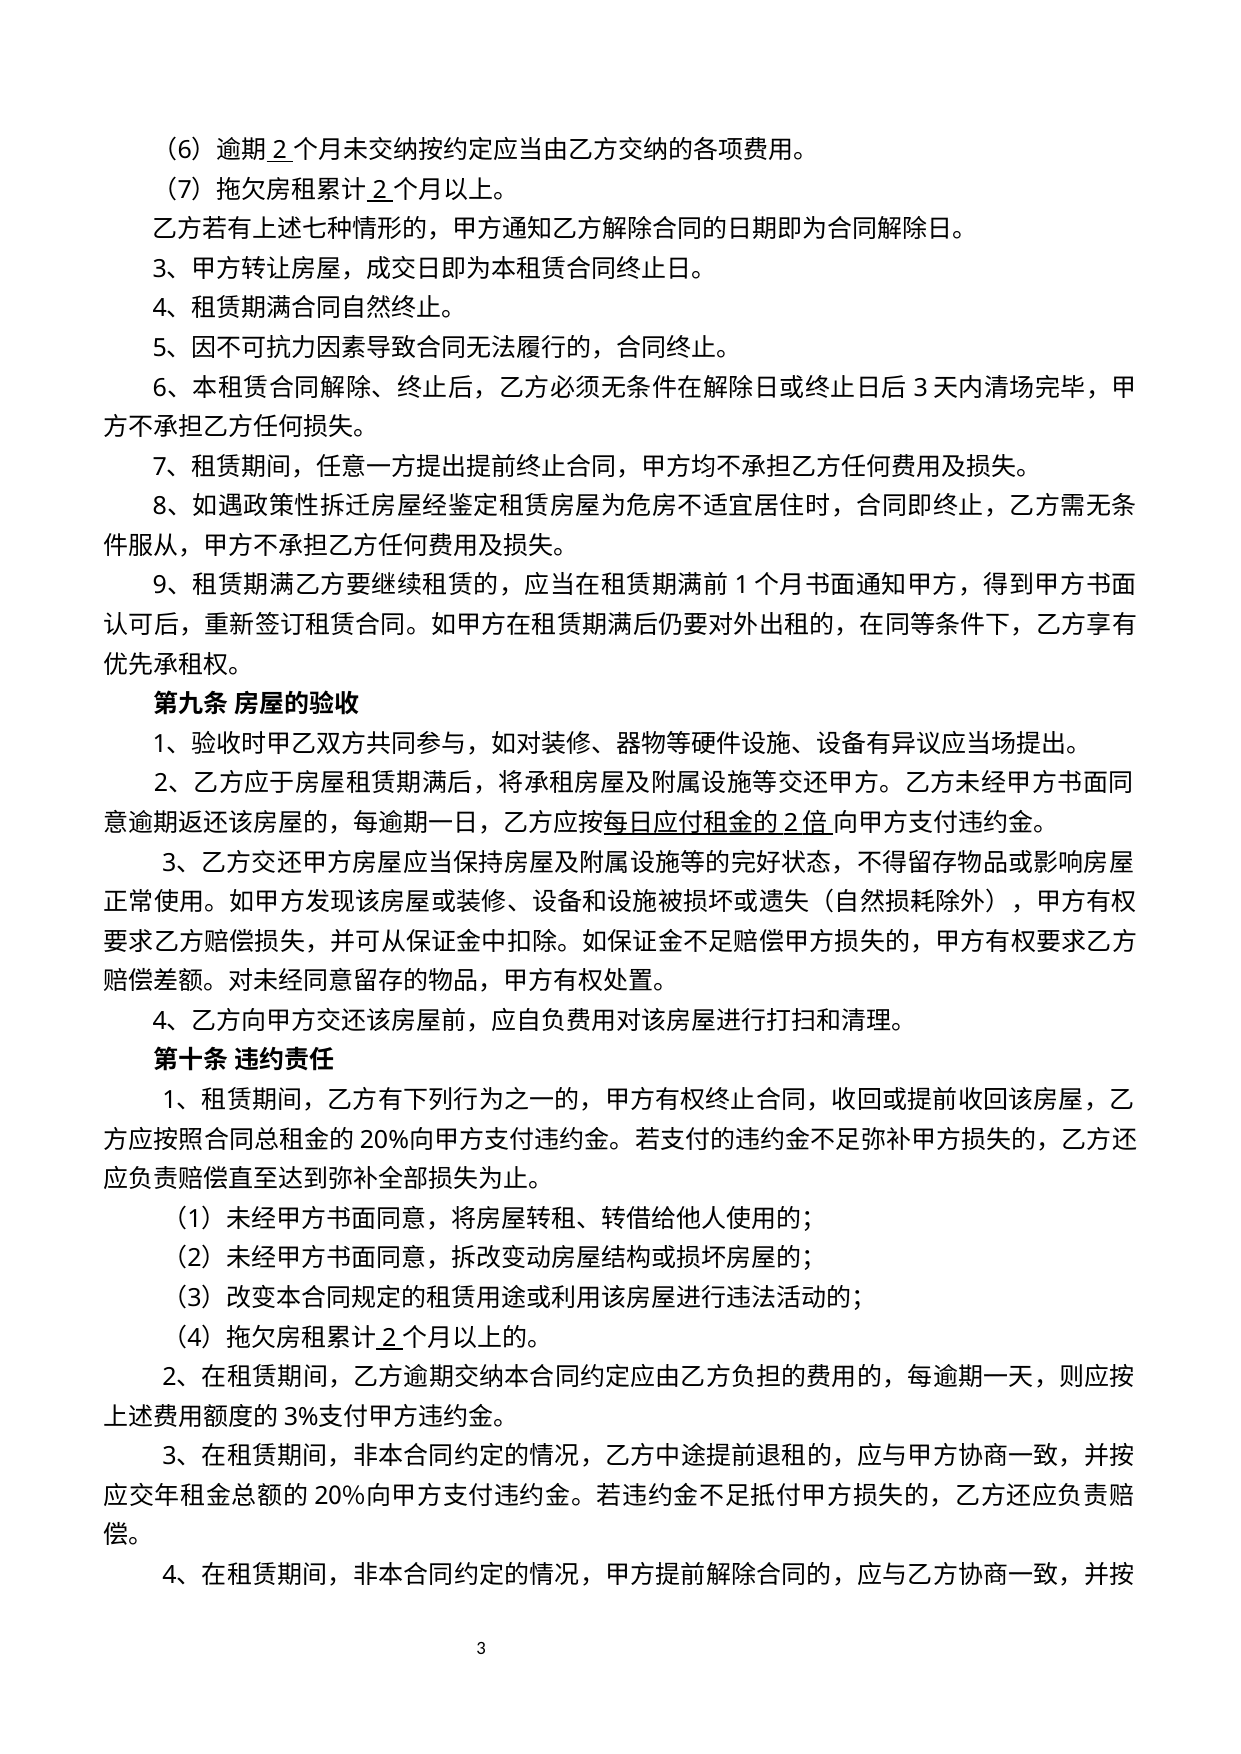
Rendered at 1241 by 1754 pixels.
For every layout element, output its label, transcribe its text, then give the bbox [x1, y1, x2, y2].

text 1、租赁期间，乙方有下列行为之一的，甲方有权终止合同，收回或提前收回该房屋，乙方应按照合同总租金的20%向甲方支付违约金。若支付的违约金不足弥补甲方损失的，乙方还应负责赔偿直至达到弥补全部损失为止。 [103, 1077, 1137, 1196]
text 2、在租赁期间，乙方逾期交纳本合同约定应由乙方负担的费用的，每逾期一天，则应按上述费用额度的3%支付甲方违约金。 [103, 1354, 1137, 1433]
text 第九条 房屋的验收 [103, 681, 1137, 721]
text （7）拖欠房租累计 2 个月以上。 [103, 166, 1137, 206]
text 4、租赁期满合同自然终止。 [103, 285, 1137, 325]
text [103, 1552, 1137, 1591]
text 3、在租赁期间，非本合同约定的情况，乙方中途提前退租的，应与甲方协商一致，并按应交年租金总额的20%向甲方支付违约金。若违约金不足抵付甲方损失的，乙方还应负责赔偿。 [103, 1433, 1137, 1552]
text 第十条 违约责任 [103, 1037, 1137, 1077]
text 9、租赁期满乙方要继续租赁的，应当在租赁期满前1个月书面通知甲方，得到甲方书面认可后，重新签订租赁合同。如甲方在租赁期满后仍要对外出租的，在同等条件下，乙方享有优先承租权。 [103, 562, 1137, 681]
text 1、验收时甲乙双方共同参与，如对装修、器物等硬件设施、设备有异议应当场提出。 [103, 721, 1137, 760]
text 6、本租赁合同解除、终止后，乙方必须无条件在解除日或终止日后3天内清场完毕，甲方不承担乙方任何损失。 [103, 364, 1137, 443]
text 7、租赁期间，任意一方提出提前终止合同，甲方均不承担乙方任何费用及损失。 [103, 443, 1137, 483]
text （2）未经甲方书面同意，拆改变动房屋结构或损坏房屋的； [103, 1235, 1137, 1275]
text 5、因不可抗力因素导致合同无法履行的，合同终止。 [103, 325, 1137, 364]
text 3、甲方转让房屋，成交日即为本租赁合同终止日。 [103, 246, 1137, 285]
text 乙方若有上述七种情形的，甲方通知乙方解除合同的日期即为合同解除日。 [103, 206, 1137, 246]
text （6）逾期 2 个月未交纳按约定应当由乙方交纳的各项费用。 [103, 127, 1137, 166]
text （3）改变本合同规定的租赁用途或利用该房屋进行违法活动的； [103, 1275, 1137, 1314]
text 3、乙方交还甲方房屋应当保持房屋及附属设施等的完好状态，不得留存物品或影响房屋正常使用。如甲方发现该房屋或装修、设备和设施被损坏或遗失（自然损耗除外），甲方有权要求乙方赔偿损失，并可从保证金中扣除。如保证金不足赔偿甲方损失的，甲方有权要求乙方赔偿差额。对未经同意留存的物品，甲方有权处置。 [103, 839, 1137, 998]
text 2、乙方应于房屋租赁期满后，将承租房屋及附属设施等交还甲方。乙方未经甲方书面同意逾期返还该房屋的，每逾期一日，乙方应按每日应付租金的2倍 向甲方支付违约金。 [103, 760, 1137, 839]
text 4、乙方向甲方交还该房屋前，应自负费用对该房屋进行打扫和清理。 [103, 998, 1137, 1037]
text 8、如遇政策性拆迁房屋经鉴定租赁房屋为危房不适宜居住时，合同即终止，乙方需无条件服从，甲方不承担乙方任何费用及损失。 [103, 483, 1137, 562]
text （1）未经甲方书面同意，将房屋转租、转借给他人使用的； [103, 1196, 1137, 1235]
text （4）拖欠房租累计 2 个月以上的。 [103, 1314, 1137, 1354]
